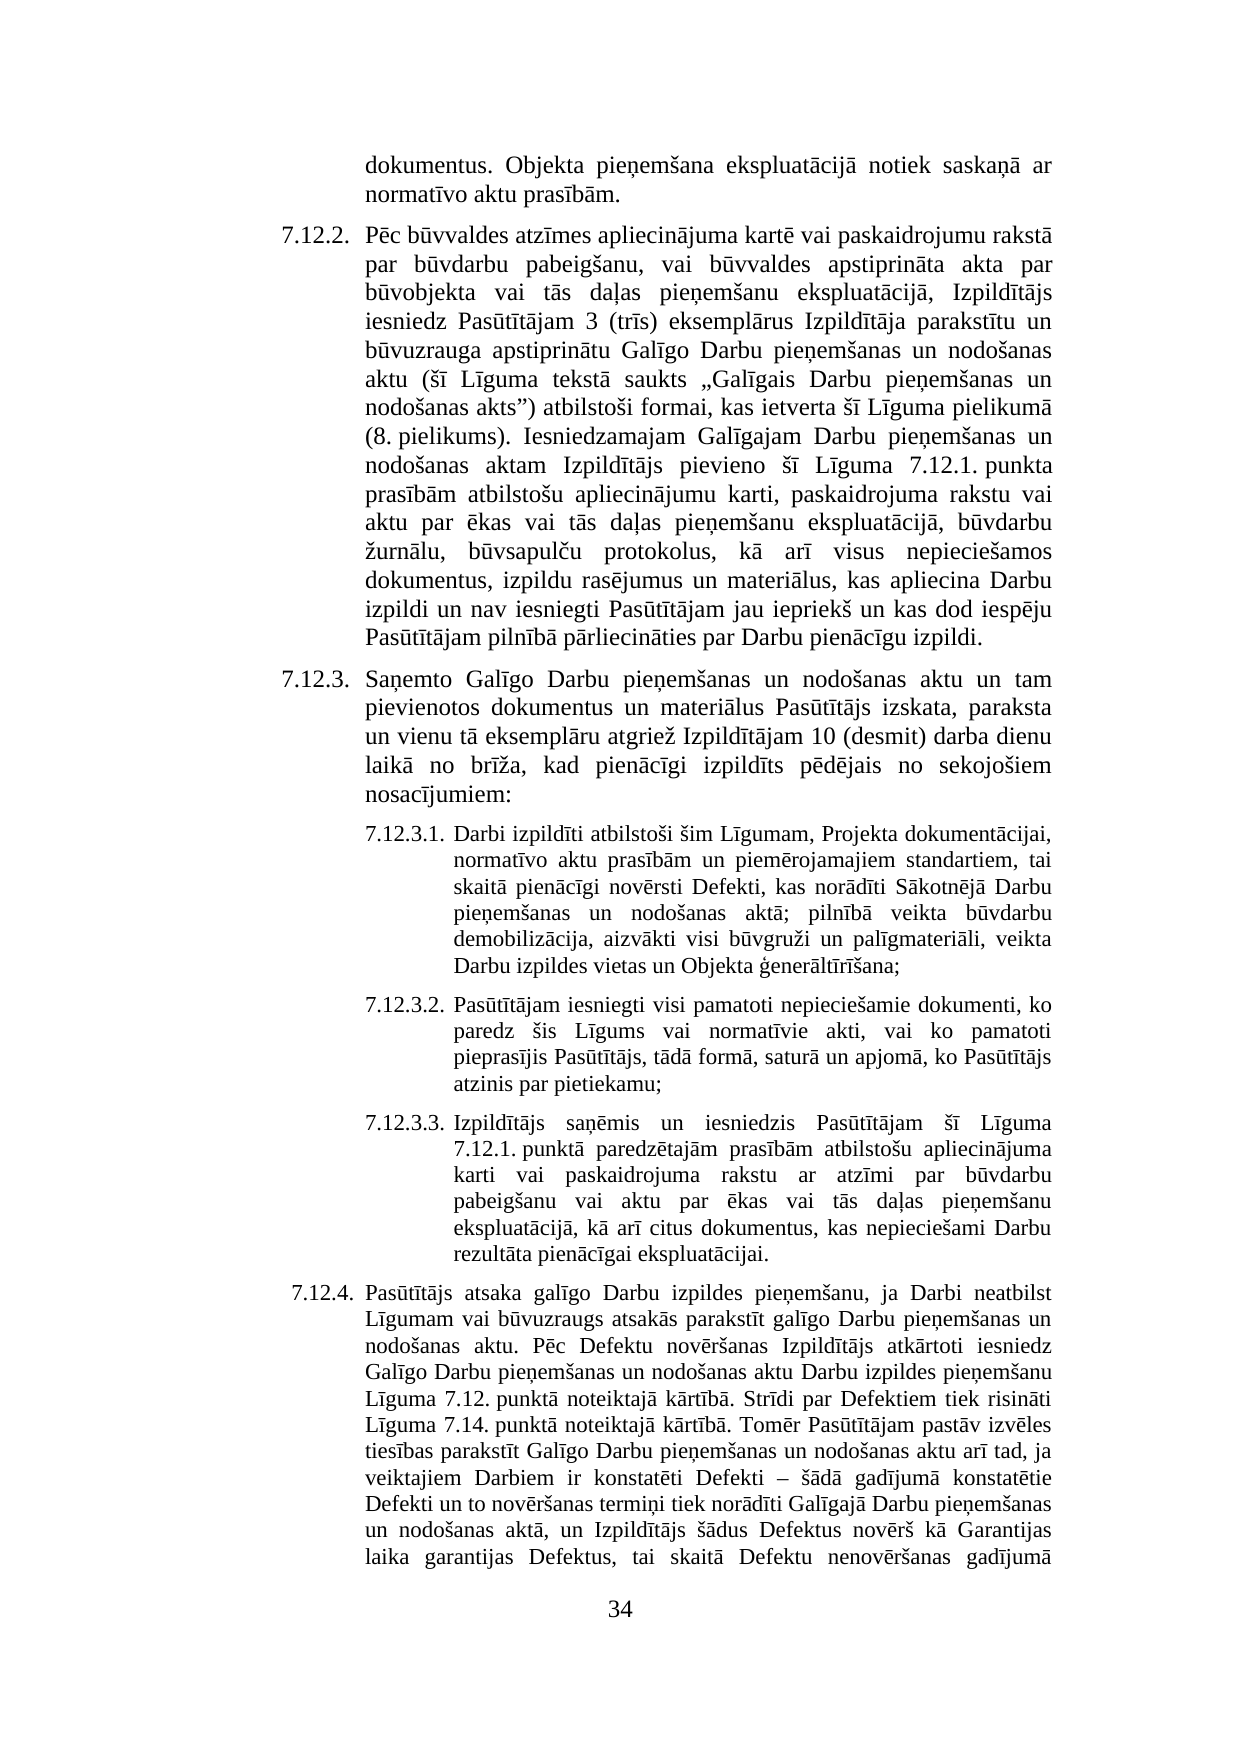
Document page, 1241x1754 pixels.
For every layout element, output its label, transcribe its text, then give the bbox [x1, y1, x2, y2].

list Saņemto Galīgo Darbu pieņemšanas un nodošanas aktu un tam pievienotos dokumentus un materiālus Pasūtītājs izskata, paraksta un vienu tā eksemplāru atgriež Izpildītājam 10 (desmit) darba dienu laikā no brīža, kad pienācīgi izpildīts pēdējais no sekojošiem nosacījumiem: [350, 664, 1053, 807]
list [350, 150, 1053, 207]
list Pasūtītājam iesniegti visi pamatoti nepieciešamie dokumenti, ko paredz šis Līgums vai normatīvie akti, vai ko pamatoti pieprasījis Pasūtītājs, tādā formā, saturā un apjomā, ko Pasūtītājs atzinis par pietiekamu; [365, 991, 1053, 1096]
list Darbi izpildīti atbilstoši šim Līgumam, Projekta dokumentācijai, normatīvo aktu prasībām un piemērojamajiem standartiem, tai skaitā pienācīgi novērsti Defekti, kas norādīti Sākotnējā Darbu pieņemšanas un nodošanas aktā; pilnībā veikta būvdarbu demobilizācija, aizvākti visi būvgruži un palīgmateriāli, veikta Darbu izpildes vietas un Objekta ģenerāltīrīšana; [365, 820, 1053, 978]
list Pēc būvvaldes atzīmes apliecinājuma kartē vai paskaidrojumu rakstā par būvdarbu pabeigšanu, vai būvvaldes apstiprināta akta par būvobjekta vai tās daļas pieņemšanu ekspluatācijā, Izpildītājs iesniedz Pasūtītājam 3 (trīs) eksemplārus Izpildītāja parakstītu un būvuzrauga apstiprinātu Galīgo Darbu pieņemšanas un nodošanas aktu (šī Līguma tekstā saukts „Galīgais Darbu pieņemšanas un nodošanas akts”) atbilstoši formai, kas ietverta šī Līguma pielikumā (8. pielikums). Iesniedzamajam Galīgajam Darbu pieņemšanas un nodošanas aktam Izpildītājs pievieno šī Līguma 7.12.1. punkta prasībām atbilstošu apliecinājumu karti, paskaidrojuma rakstu vai aktu par ēkas vai tās daļas pieņemšanu ekspluatācijā, būvdarbu žurnālu, būvsapulču protokolus, kā arī visus nepieciešamos dokumentus, izpildu rasējumus un materiālus, kas apliecina Darbu izpildi un nav iesniegti Pasūtītājam jau iepriekš un kas dod iespēju Pasūtītājam pilnībā pārliecināties par Darbu pienācīgu izpildi. [350, 220, 1053, 651]
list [291, 1279, 1053, 1569]
list Izpildītājs saņēmis un iesniedzis Pasūtītājam šī Līguma 7.12.1. punktā paredzētajām prasībām atbilstošu apliecinājuma karti vai paskaidrojuma rakstu ar atzīmi par būvdarbu pabeigšanu vai aktu par ēkas vai tās daļas pieņemšanu ekspluatācijā, kā arī citus dokumentus, kas nepieciešami Darbu rezultāta pienācīgai ekspluatācijai. [365, 1108, 1053, 1267]
